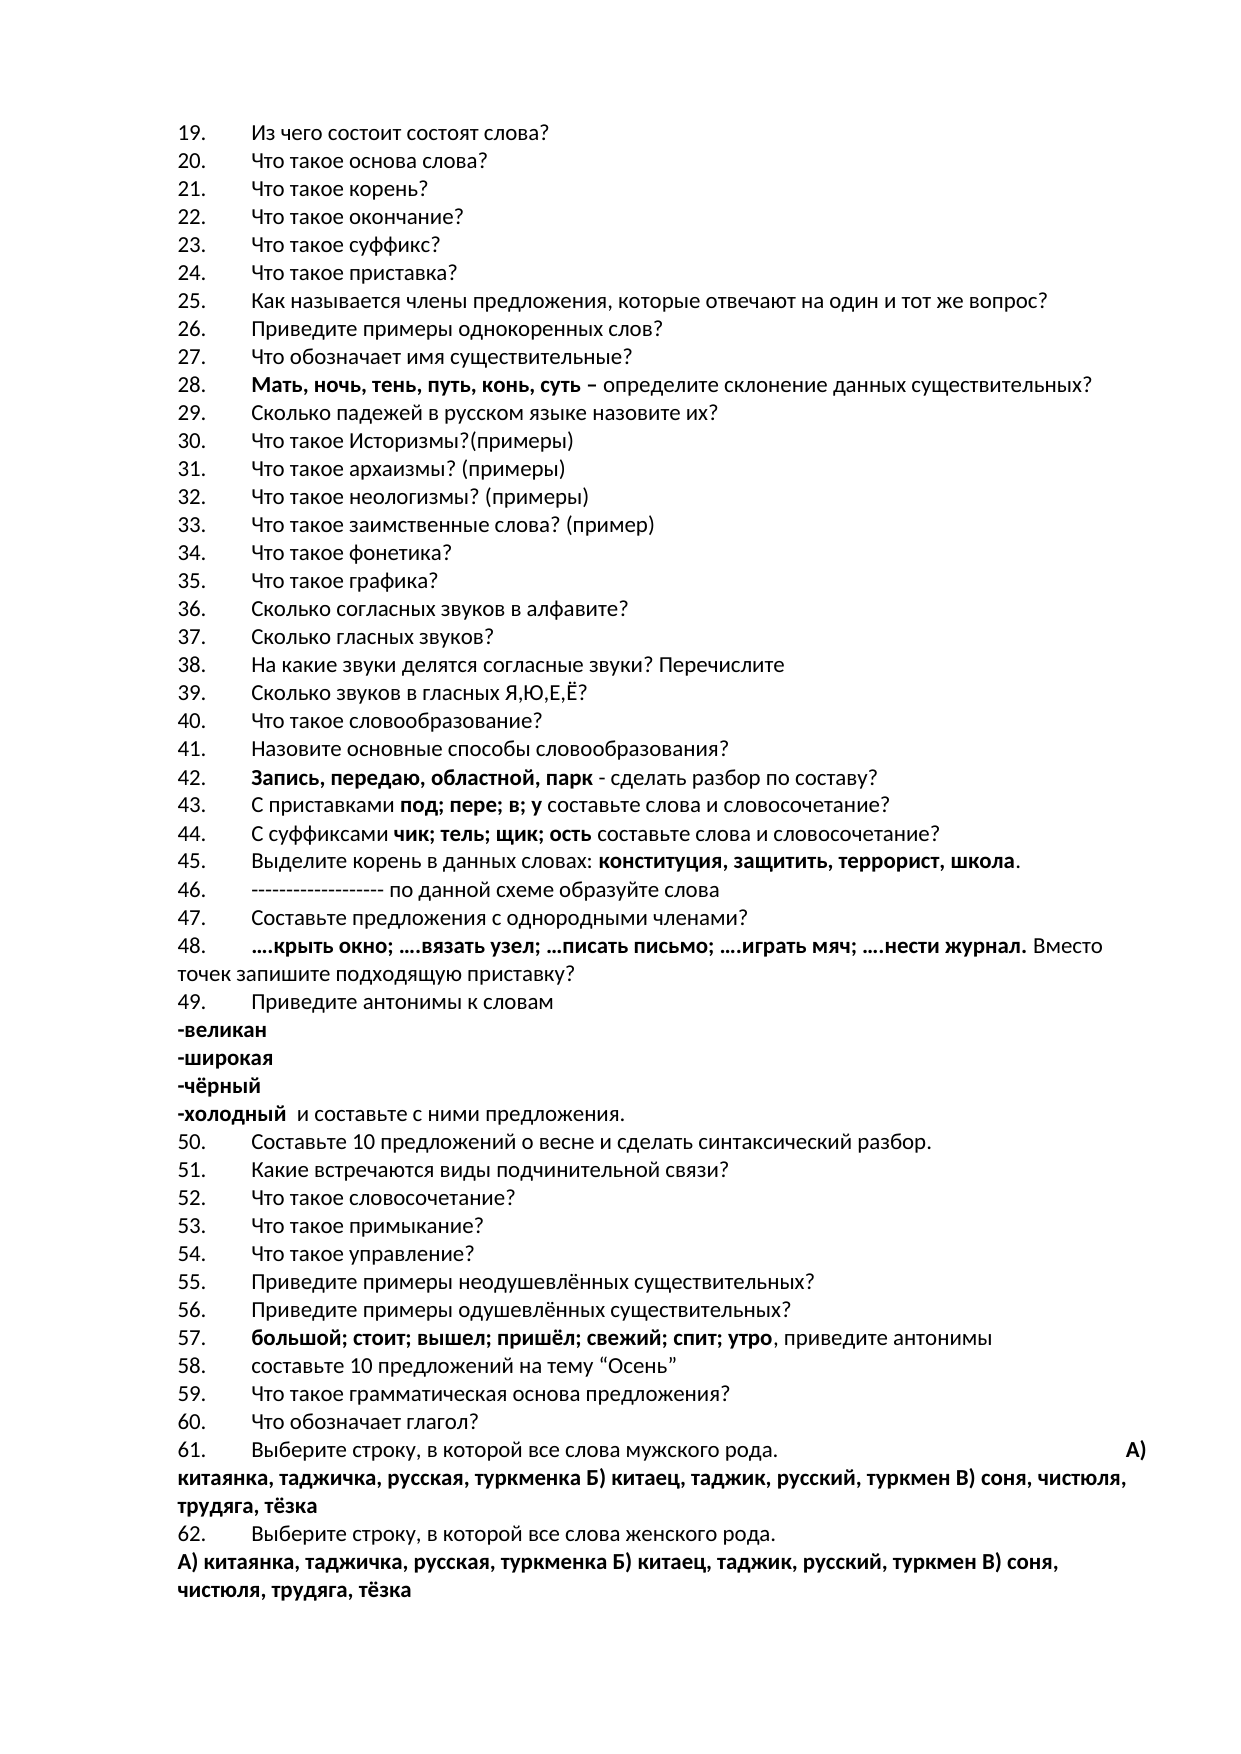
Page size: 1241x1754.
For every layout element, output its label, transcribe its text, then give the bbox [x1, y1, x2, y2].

list -великан [177, 1015, 1152, 1043]
list составьте 10 предложений на тему “Осень” [177, 1351, 1152, 1379]
list Что такое окончание? [177, 202, 1152, 230]
list Приведите примеры одушевлённых существительных? [177, 1295, 1152, 1323]
list Приведите примеры однокоренных слов? [177, 314, 1152, 342]
list Что такое неологизмы? (примеры) [177, 482, 1152, 510]
list Что такое управление? [177, 1239, 1152, 1267]
list -холодный и составьте с ними предложения. [177, 1099, 1152, 1127]
list Назовите основные способы словообразования? [177, 734, 1152, 763]
list Что такое грамматическая основа предложения? [177, 1379, 1152, 1407]
list Сколько согласных звуков в алфавите? [177, 594, 1152, 622]
list Сколько звуков в гласных Я,Ю,Е,Ё? [177, 678, 1152, 707]
list Приведите примеры неодушевлённых существительных? [177, 1267, 1152, 1295]
list Что такое архаизмы? (примеры) [177, 454, 1152, 482]
list Сколько падежей в русском языке назовите их? [177, 398, 1152, 426]
list С суффиксами чик; тель; щик; ость составьте слова и словосочетание? [177, 819, 1152, 847]
list Составьте 10 предложений о весне и сделать синтаксический разбор. [177, 1127, 1152, 1155]
list Что такое словосочетание? [177, 1183, 1152, 1211]
list ------------------- по данной схеме образуйте слова [177, 875, 1152, 903]
list Что обозначает имя существительные? [177, 342, 1152, 370]
list -чёрный [177, 1071, 1152, 1099]
list Что обозначает глагол? [177, 1407, 1152, 1435]
list Что такое Историзмы?(примеры) [177, 426, 1152, 454]
list Что такое графика? [177, 566, 1152, 594]
list Что такое приставка? [177, 258, 1152, 286]
list Что такое словообразование? [177, 707, 1152, 734]
list Запись, передаю, областной, парк - сделать разбор по составу? [177, 763, 1152, 791]
list Что такое фонетика? [177, 538, 1152, 566]
list Приведите антонимы к словам [177, 987, 1152, 1015]
list Составьте предложения с однородными членами? [177, 903, 1152, 931]
list большой; стоит; вышел; пришёл; свежий; спит; утро, приведите антонимы [177, 1323, 1152, 1351]
list Выберите строку, в которой все слова женского рода. А) китаянка, таджичка, русская, туркменка Б) китаец, таджик, русский, туркмен В) соня, чистюля, трудяга, тёзка [177, 1519, 1152, 1603]
list Мать, ночь, тень, путь, конь, суть – определите склонение данных существительных? [177, 370, 1152, 398]
list ….крыть окно; ….вязать узел; …писать письмо; ….играть мяч; ….нести журнал. Вместо точек запишите подходящую приставку? [177, 931, 1152, 987]
list Что такое примыкание? [177, 1211, 1152, 1239]
list Что такое корень? [177, 174, 1152, 202]
list С приставками под; пере; в; у составьте слова и словосочетание? [177, 791, 1152, 819]
list Что такое суффикс? [177, 230, 1152, 258]
list Из чего состоит состоят слова? [177, 118, 1152, 146]
list -широкая [177, 1043, 1152, 1071]
list Какие встречаются виды подчинительной связи? [177, 1155, 1152, 1183]
list Сколько гласных звуков? [177, 622, 1152, 651]
list Что такое заимственные слова? (пример) [177, 510, 1152, 538]
list Как называется члены предложения, которые отвечают на один и тот же вопрос? [177, 286, 1152, 314]
list Выберите строку, в которой все слова мужского рода. А) китаянка, таджичка, русская, туркменка Б) китаец, таджик, русский, туркмен В) соня, чистюля, трудяга, тёзка [177, 1435, 1152, 1519]
list Что такое основа слова? [177, 146, 1152, 174]
list Выделите корень в данных словах: конституция, защитить, террорист, школа. [177, 847, 1152, 875]
list На какие звуки делятся согласные звуки? Перечислите [177, 651, 1152, 678]
